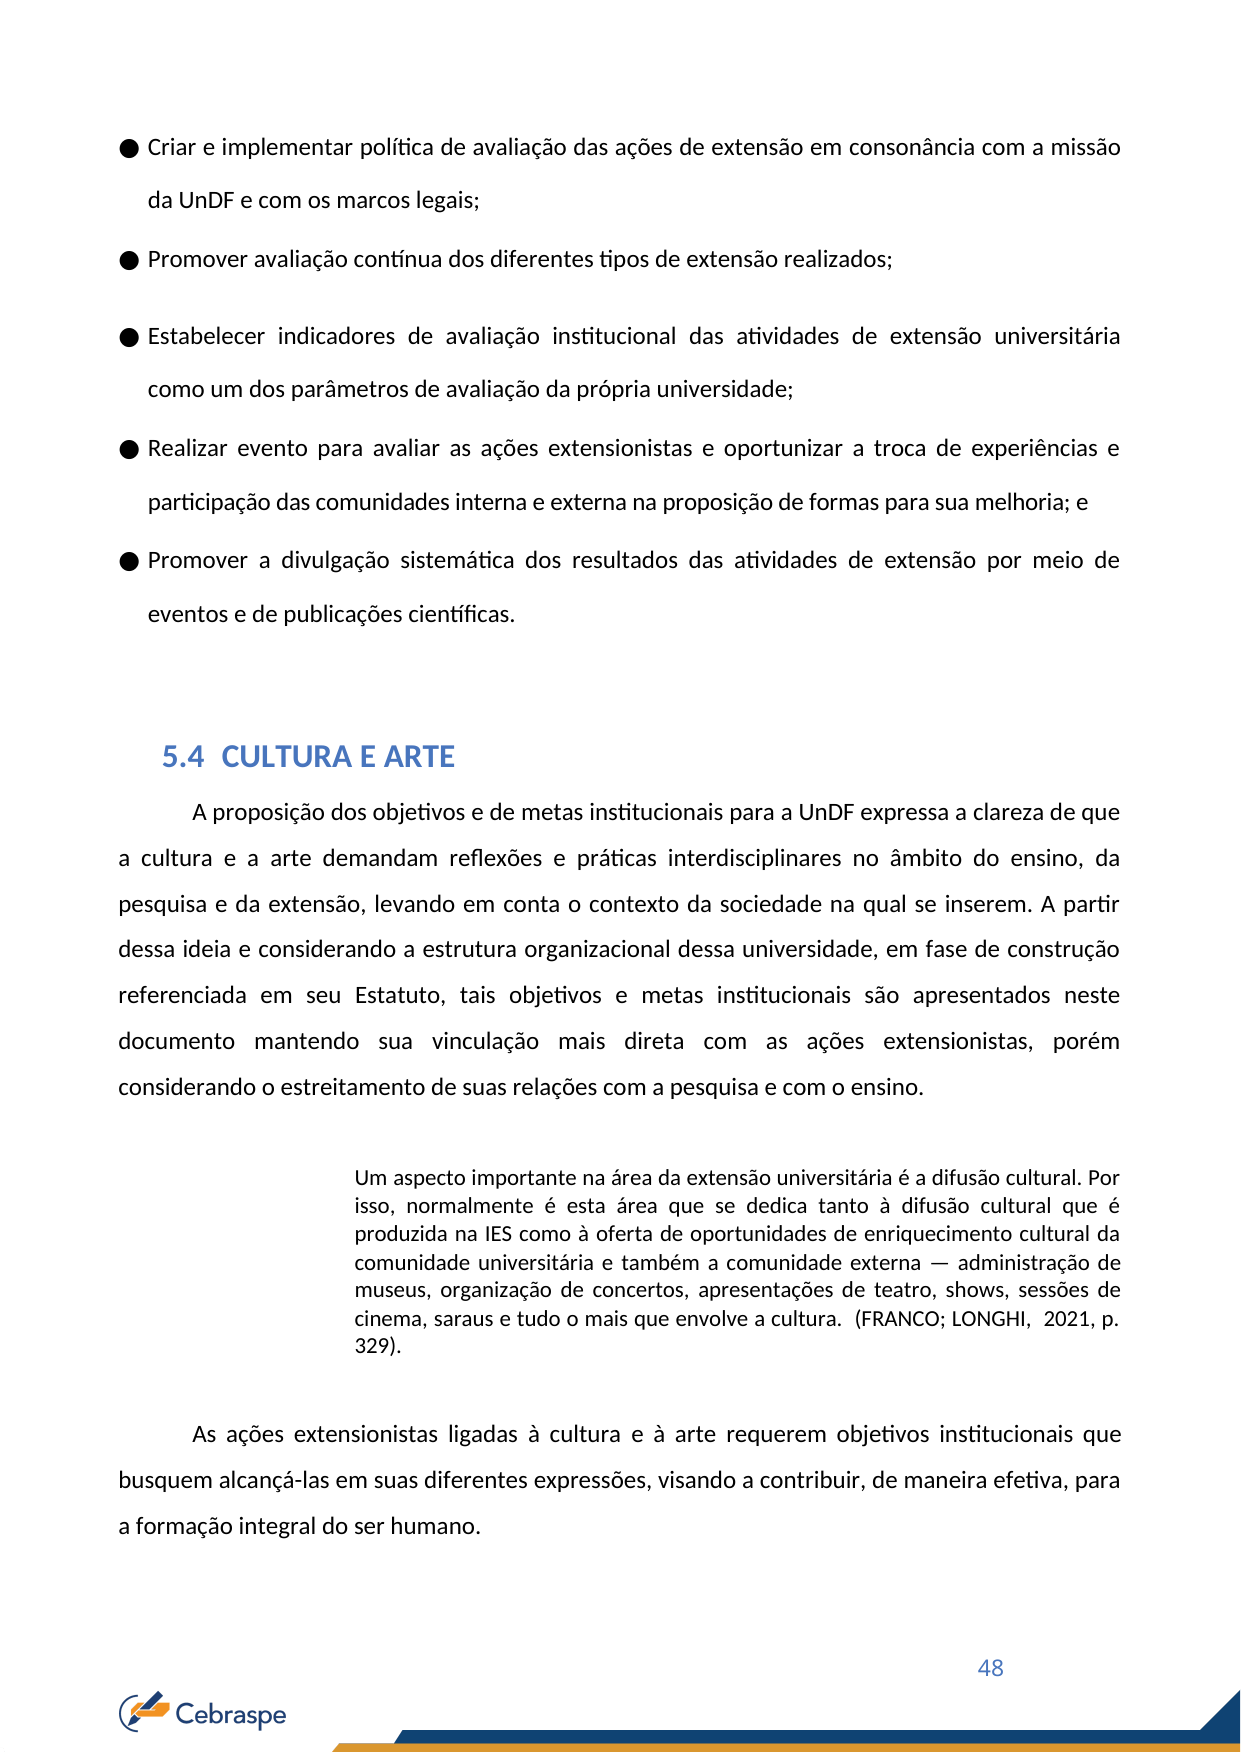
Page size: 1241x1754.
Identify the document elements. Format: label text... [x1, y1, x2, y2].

text As ações extensionistas ligadas à cultura e à arte requerem objetivos institucionais que busquem alcançá-las em suas diferentes expressões, visando a contribuir, de maneira efetiva, para a formação integral do ser humano. [118, 1418, 1122, 1540]
picture [0, 1659, 1241, 1752]
list Realizar evento para avaliar as ações extensionistas e oportunizar a troca de experiências e participação das comunidades interna e externa na proposição de formas para sua melhoria; e [118, 419, 1122, 516]
list Estabelecer indicadores de avaliação institucional das atividades de extensão universitária como um dos parâmetros de avaliação da própria universidade; [118, 307, 1122, 404]
list Promover avaliação contínua dos diferentes tipos de extensão realizados; [118, 230, 1122, 282]
picture [994, 1668, 1001, 1675]
subtitle CULTURA E ARTE [162, 735, 1122, 776]
text A proposição dos objetivos e de metas institucionais para a UnDF expressa a clareza de que a cultura e a arte demandam reflexões e práticas interdisciplinares no âmbito do ensino, da pesquisa e da extensão, levando em conta o contexto da sociedade na qual se inserem. A partir dessa ideia e considerando a estrutura organizacional dessa universidade, em fase de construção referenciada em seu Estatuto, tais objetivos e metas institucionais são apresentados neste documento mantendo sua vinculação mais direta com as ações extensionistas, porém considerando o estreitamento de suas relações com a pesquisa e com o ensino. [118, 796, 1122, 1101]
list Promover a divulgação sistemática dos resultados das atividades de extensão por meio de eventos e de publicações científicas. [118, 532, 1122, 628]
text Um aspecto importante na área da extensão universitária é a difusão cultural. Por isso, normalmente é esta área que se dedica tanto à difusão cultural que é produzida na IES como à oferta de oportunidades de enriquecimento cultural da comunidade universitária e também a comunidade externa — administração de museus, organização de concertos, apresentações de teatro, shows, sessões de cinema, saraus e tudo o mais que envolve a cultura. (FRANCO; LONGHI, 2021, p. 329). [354, 1163, 1122, 1360]
list Criar e implementar política de avaliação das ações de extensão em consonância com a missão da UnDF e com os marcos legais; [118, 118, 1122, 215]
